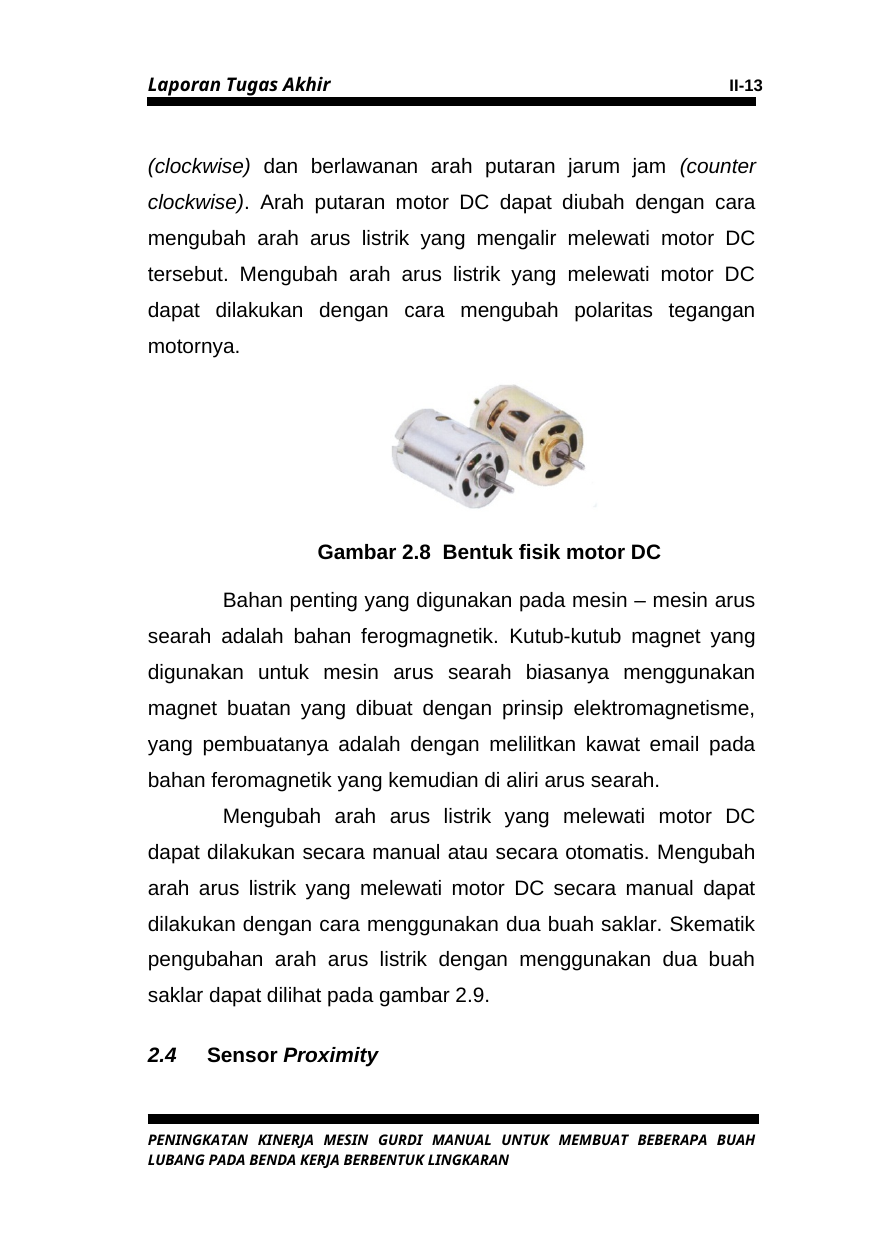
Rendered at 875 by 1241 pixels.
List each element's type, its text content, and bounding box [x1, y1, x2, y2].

text Bahan penting yang digunakan pada mesin – mesin arus searah adalah bahan ferogmagnetik. Kutub-kutub magnet yang digunakan untuk mesin arus searah biasanya menggunakan magnet buatan yang dibuat dengan prinsip elektromagnetisme, yang pembuatanya adalah dengan melilitkan kawat email pada bahan feromagnetik yang kemudian di aliri arus searah. [148, 588, 756, 792]
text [148, 154, 756, 357]
picture [379, 369, 600, 526]
text Gambar 2.8 Bentuk fisik motor DC [148, 540, 756, 564]
list Sensor Proximity [148, 1043, 756, 1067]
text Mengubah arah arus listrik yang melewati motor DC dapat dilakukan secara manual atau secara otomatis. Mengubah arah arus listrik yang melewati motor DC secara manual dapat dilakukan dengan cara menggunakan dua buah saklar. Skematik pengubahan arah arus listrik dengan menggunakan dua buah saklar dapat dilihat pada gambar 2.9. [148, 803, 756, 1007]
